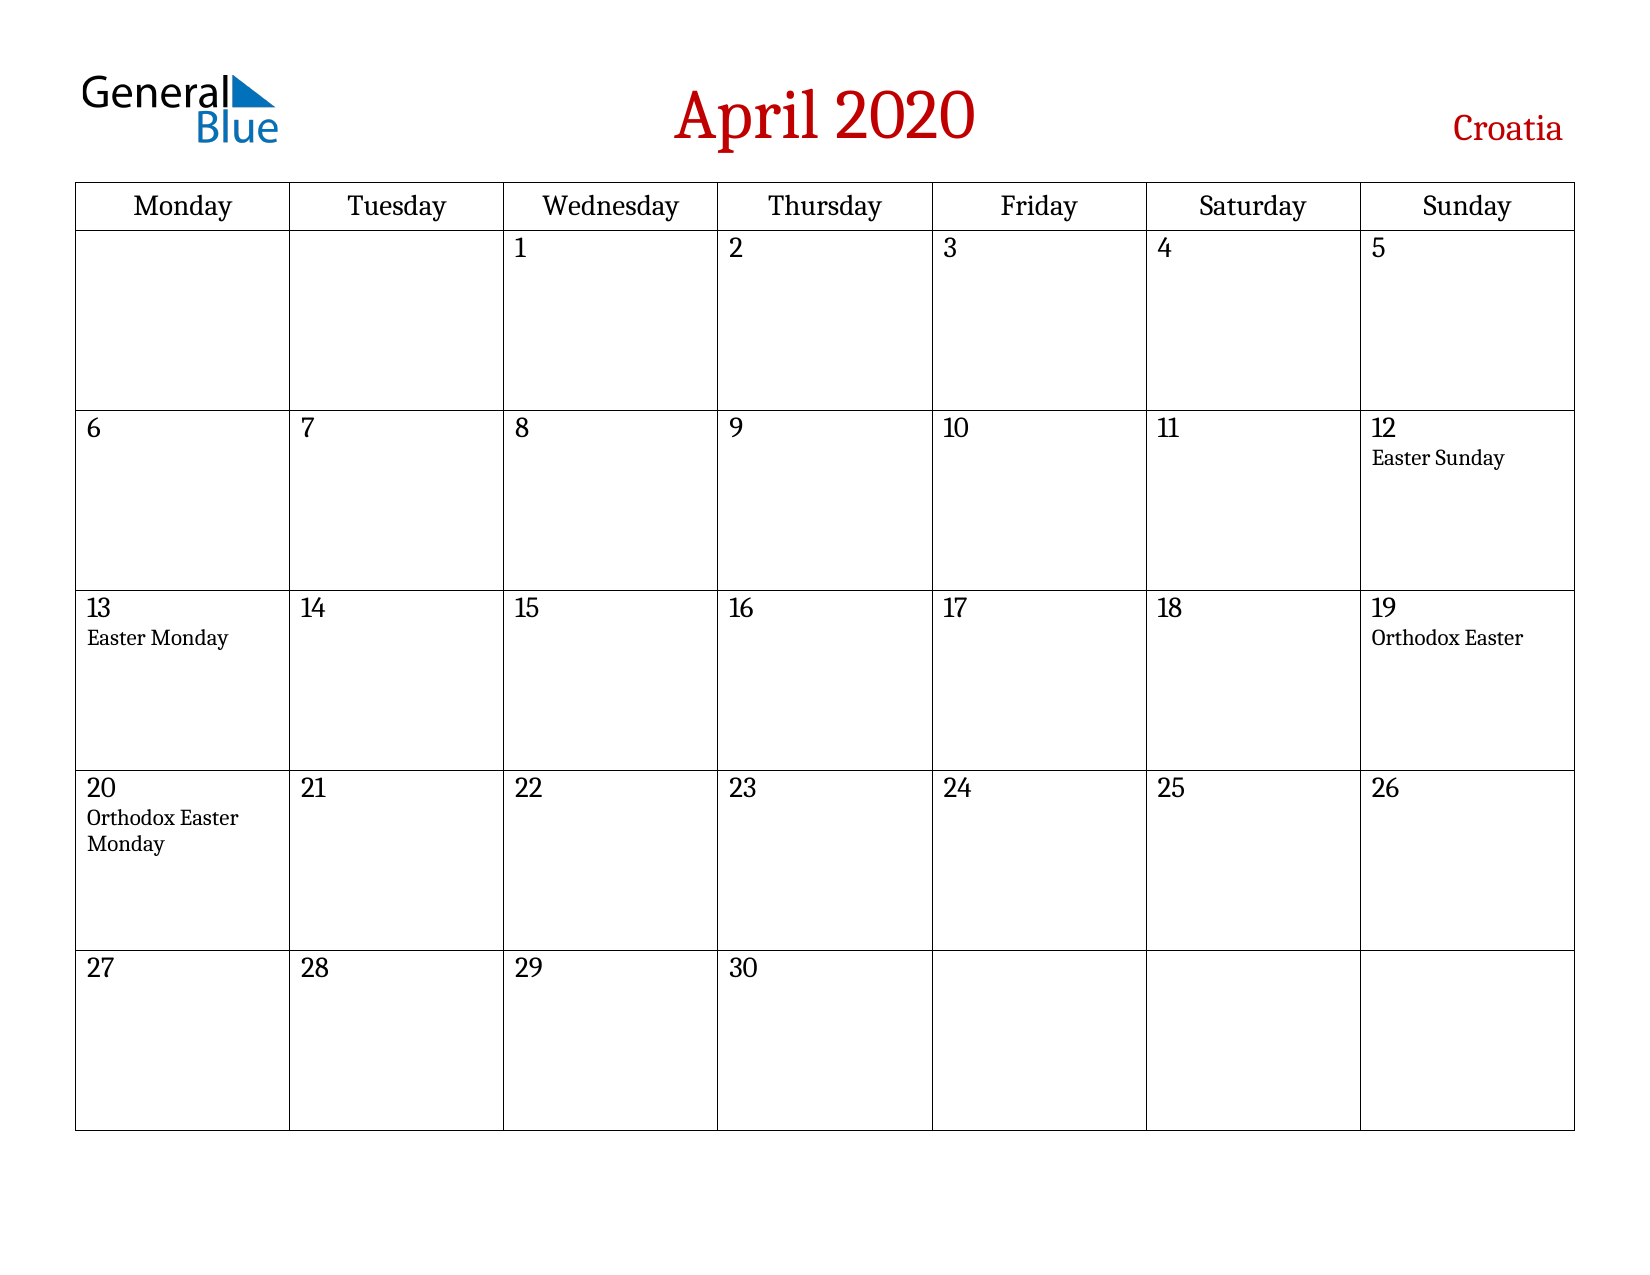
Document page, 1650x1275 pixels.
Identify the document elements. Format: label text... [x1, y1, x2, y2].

table_cell Sunday [1361, 183, 1574, 230]
table_cell Monday [76, 183, 289, 230]
table_cell 25 [1147, 771, 1360, 805]
table_cell 6 [76, 411, 289, 444]
table_cell [718, 625, 932, 770]
table_cell [504, 625, 717, 770]
picture [82, 75, 278, 143]
table_cell 24 [933, 771, 1146, 805]
table_cell 16 [718, 591, 932, 625]
table_cell 3 [933, 231, 1146, 264]
table_cell [504, 445, 717, 590]
table_cell [290, 805, 503, 950]
table_cell 13 [76, 591, 289, 625]
table_cell [76, 265, 289, 410]
table_cell 1 [504, 231, 717, 264]
table_cell [718, 445, 932, 590]
table_cell [76, 231, 289, 264]
table_cell 28 [290, 951, 503, 985]
table_cell [933, 985, 1146, 1130]
table_cell 15 [504, 591, 717, 625]
table_cell 7 [290, 411, 503, 444]
table_cell [1361, 265, 1574, 410]
table_cell 26 [1361, 771, 1574, 805]
table_cell 17 [933, 591, 1146, 625]
table_cell 29 [504, 951, 717, 985]
table_cell 10 [933, 411, 1146, 444]
table_cell [1361, 951, 1574, 985]
table_cell [1361, 805, 1574, 950]
table_cell Easter Monday [76, 625, 289, 770]
table_cell 21 [290, 771, 503, 805]
table_cell 4 [1147, 231, 1360, 264]
table_cell [290, 625, 503, 770]
table_cell 12 [1361, 411, 1574, 444]
table_cell 20 [76, 771, 289, 805]
table_cell Tuesday [290, 183, 503, 230]
table_cell [718, 265, 932, 410]
table_cell [504, 805, 717, 950]
table_cell 2 [718, 231, 932, 264]
table_cell 23 [718, 771, 932, 805]
table_cell [933, 805, 1146, 950]
table_cell [1147, 805, 1360, 950]
table_cell [290, 985, 503, 1130]
table_cell Easter Sunday [1361, 445, 1574, 590]
table_cell [290, 265, 503, 410]
table_cell Wednesday [504, 183, 717, 230]
table_cell [718, 805, 932, 950]
table_cell 30 [718, 951, 932, 985]
table_cell [1147, 445, 1360, 590]
table_cell [1147, 951, 1360, 985]
table_header April 2020 [504, 75, 1146, 182]
table_cell 19 [1361, 591, 1574, 625]
table_cell [1147, 265, 1360, 410]
table_cell 5 [1361, 231, 1574, 264]
table_cell [504, 265, 717, 410]
table_cell 18 [1147, 591, 1360, 625]
table_cell Friday [933, 183, 1146, 230]
table_cell [933, 445, 1146, 590]
table_cell Saturday [1147, 183, 1360, 230]
table_cell [933, 951, 1146, 985]
table_cell Orthodox Easter Monday [76, 805, 289, 950]
table_cell [76, 985, 289, 1130]
table_cell [290, 445, 503, 590]
table_cell Thursday [718, 183, 932, 230]
table_cell 27 [76, 951, 289, 985]
table_cell [933, 265, 1146, 410]
table_cell [1361, 985, 1574, 1130]
table_cell 14 [290, 591, 503, 625]
table_cell [718, 985, 932, 1130]
table_cell 9 [718, 411, 932, 444]
table_header Croatia [1146, 75, 1574, 182]
table_cell [1147, 625, 1360, 770]
table_cell 22 [504, 771, 717, 805]
table_cell 8 [504, 411, 717, 444]
table_cell [1147, 985, 1360, 1130]
table_cell [76, 445, 289, 590]
table_cell [933, 625, 1146, 770]
table_cell Orthodox Easter [1361, 625, 1574, 770]
table_cell 11 [1147, 411, 1360, 444]
table_cell [290, 231, 503, 264]
table_cell [504, 985, 717, 1130]
table_header [76, 75, 503, 182]
